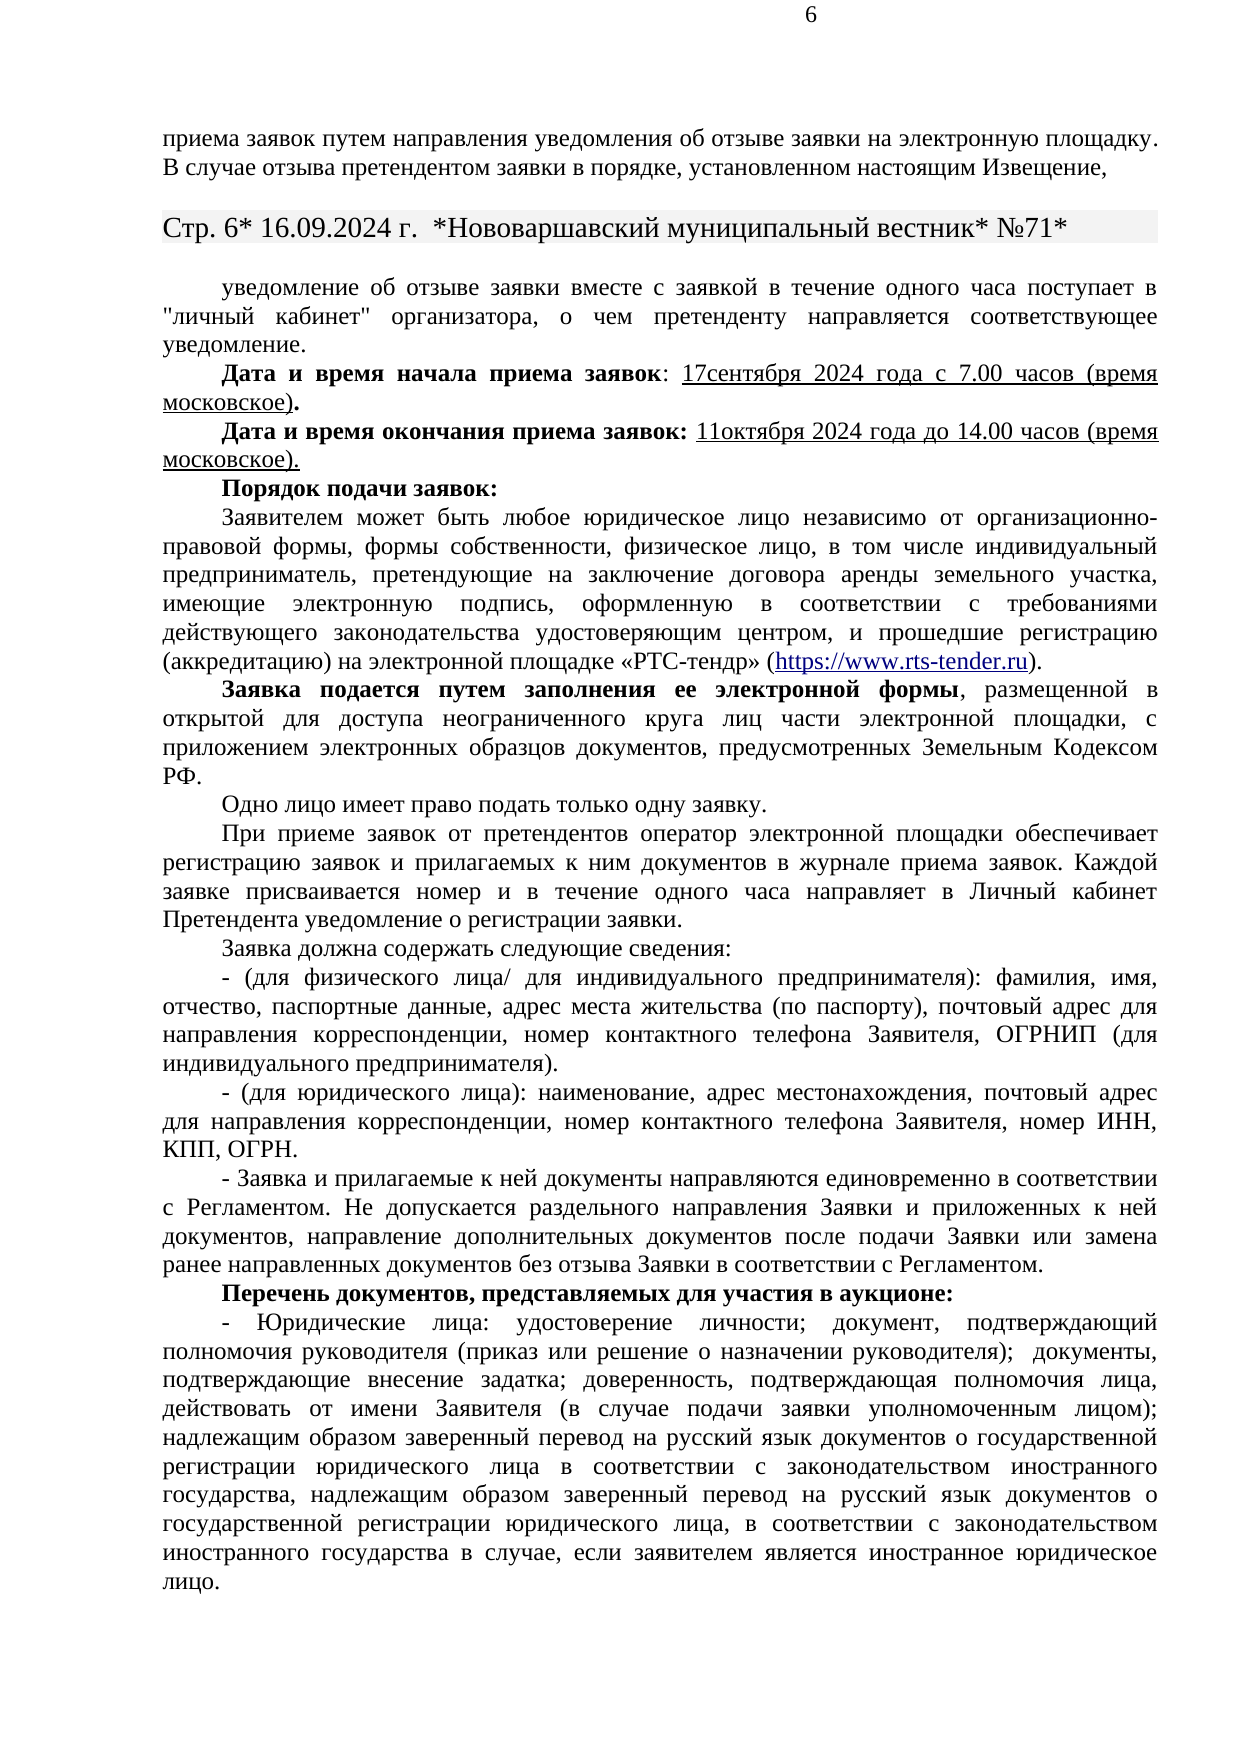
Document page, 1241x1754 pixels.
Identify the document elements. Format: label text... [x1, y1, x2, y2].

text Дата и время окончания приема заявок: 11октября 2024 года до 14.00 часов (время московское). [162, 416, 1158, 473]
text Перечень документов, представляемых для участия в аукционе: [162, 1278, 1158, 1307]
text Заявка подается путем заполнения ее электронной формы, размещенной в открытой для доступа неограниченного круга лиц части электронной площадки, с приложением электронных образцов документов, предусмотренных Земельным Кодексом РФ. [162, 674, 1158, 789]
text Заявителем может быть любое юридическое лицо независимо от организационно-правовой формы, формы собственности, физическое лицо, в том числе индивидуальный предприниматель, претендующие на заключение договора аренды земельного участка, имеющие электронную подпись, оформленную в соответствии с требованиями действующего законодательства удостоверяющим центром, и прошедшие регистрацию (аккредитацию) на электронной площадке «РТС-тендр» (https://www.rts-tender.ru). [162, 502, 1158, 674]
text Стр. 6* 16.09.2024 г. *Нововаршавский муниципальный вестник* №71* [162, 210, 1158, 243]
text При приеме заявок от претендентов оператор электронной площадки обеспечивает регистрацию заявок и прилагаемых к ним документов в журнале приема заявок. Каждой заявке присваивается номер и в течение одного часа направляет в Личный кабинет Претендента уведомление о регистрации заявки. [162, 818, 1158, 933]
text Одно лицо имеет право подать только одну заявку. [162, 789, 1158, 818]
text уведомление об отзыве заявки вместе с заявкой в течение одного часа поступает в "личный кабинет" организатора, о чем претенденту направляется соответствующее уведомление. [162, 272, 1158, 358]
text Порядок подачи заявок: [162, 473, 1158, 502]
text - Юридические лица: удостоверение личности; документ, подтверждающий полномочия руководителя (приказ или решение о назначении руководителя); документы, подтверждающие внесение задатка; доверенность, подтверждающая полномочия лица, действовать от имени Заявителя (в случае подачи заявки уполномоченным лицом); надлежащим образом заверенный перевод на русский язык документов о государственной регистрации юридического лица в соответствии с законодательством иностранного государства, надлежащим образом заверенный перевод на русский язык документов о государственной регистрации юридического лица, в соответствии с законодательством иностранного государства в случае, если заявителем является иностранное юридическое лицо. [162, 1307, 1158, 1594]
text Дата и время начала приема заявок: 17сентября 2024 года с 7.00 часов (время московское). [162, 358, 1158, 416]
text - (для физического лица/ для индивидуального предпринимателя): фамилия, имя, отчество, паспортные данные, адрес места жительства (по паспорту), почтовый адрес для направления корреспонденции, номер контактного телефона Заявителя, ОГРНИП (для индивидуального предпринимателя). [162, 962, 1158, 1077]
text - (для юридического лица): наименование, адрес местонахождения, почтовый адрес для направления корреспонденции, номер контактного телефона Заявителя, номер ИНН, КПП, ОГРН. [162, 1077, 1158, 1163]
text Заявка должна содержать следующие сведения: [162, 933, 1158, 962]
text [162, 123, 1158, 181]
text - Заявка и прилагаемые к ней документы направляются единовременно в соответствии с Регламентом. Не допускается раздельного направления Заявки и приложенных к ней документов, направление дополнительных документов после подачи Заявки или замена ранее направленных документов без отзыва Заявки в соответствии с Регламентом. [162, 1163, 1158, 1278]
